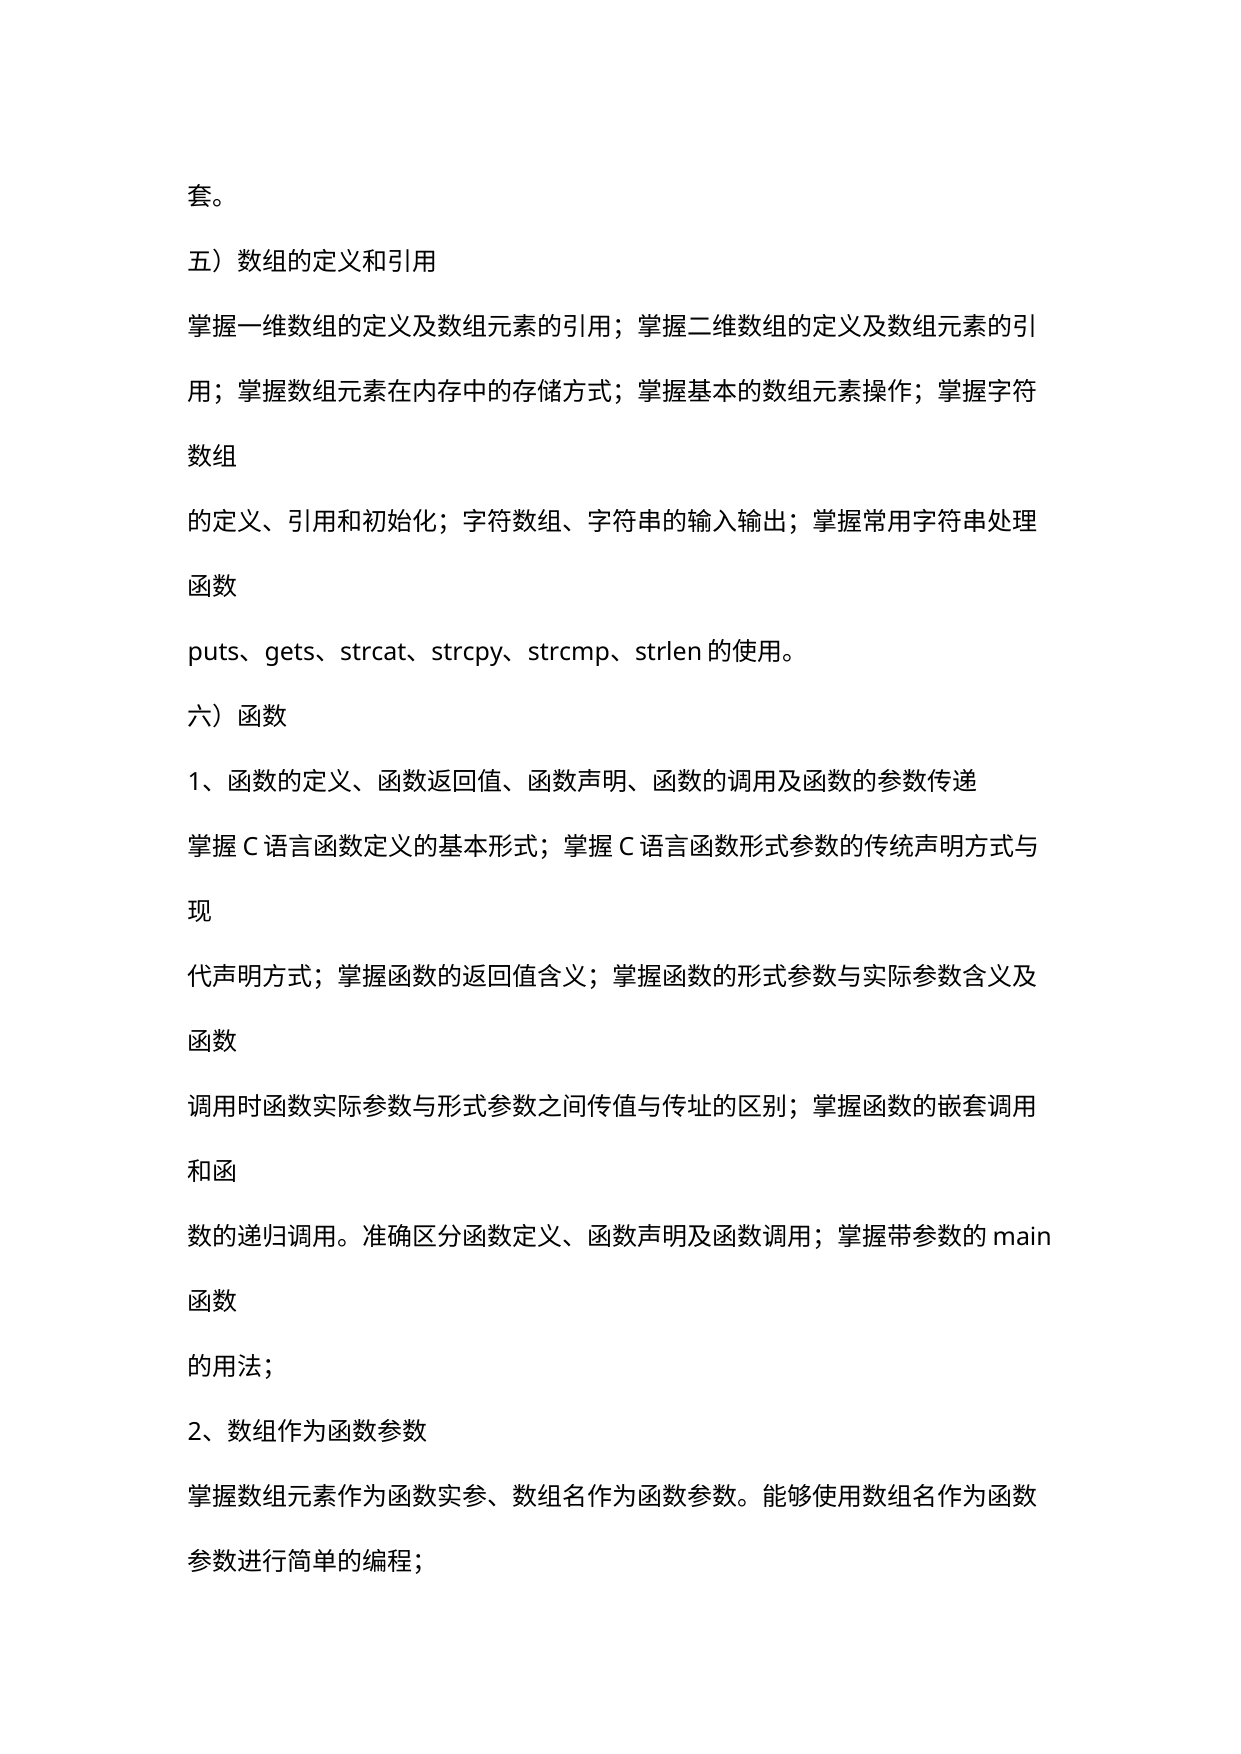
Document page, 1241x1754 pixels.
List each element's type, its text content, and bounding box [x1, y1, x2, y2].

text 数的递归调用。准确区分函数定义、函数声明及函数调用；掌握带参数的main函数 [187, 1202, 1053, 1332]
text 掌握一维数组的定义及数组元素的引用；掌握二维数组的定义及数组元素的引用；掌握数组元素在内存中的存储方式；掌握基本的数组元素操作；掌握字符数组 [187, 292, 1053, 487]
text 套。 [187, 162, 1053, 227]
text 掌握C语言函数定义的基本形式；掌握C语言函数形式参数的传统声明方式与现 [187, 812, 1053, 942]
text puts、gets、strcat、strcpy、strcmp、strlen的使用。 [187, 617, 1053, 682]
text 掌握数组元素作为函数实参、数组名作为函数参数。能够使用数组名作为函数 [187, 1462, 1053, 1527]
text 参数进行简单的编程； [187, 1527, 1053, 1592]
text 五）数组的定义和引用 [187, 227, 1053, 292]
text 的用法； [187, 1332, 1053, 1397]
text 2、数组作为函数参数 [187, 1397, 1053, 1462]
text 六）函数 [187, 682, 1053, 747]
text 1、函数的定义、函数返回值、函数声明、函数的调用及函数的参数传递 [187, 747, 1053, 812]
text 调用时函数实际参数与形式参数之间传值与传址的区别；掌握函数的嵌套调用和函 [187, 1072, 1053, 1202]
text 代声明方式；掌握函数的返回值含义；掌握函数的形式参数与实际参数含义及函数 [187, 942, 1053, 1072]
text 的定义、引用和初始化；字符数组、字符串的输入输出；掌握常用字符串处理函数 [187, 487, 1053, 617]
